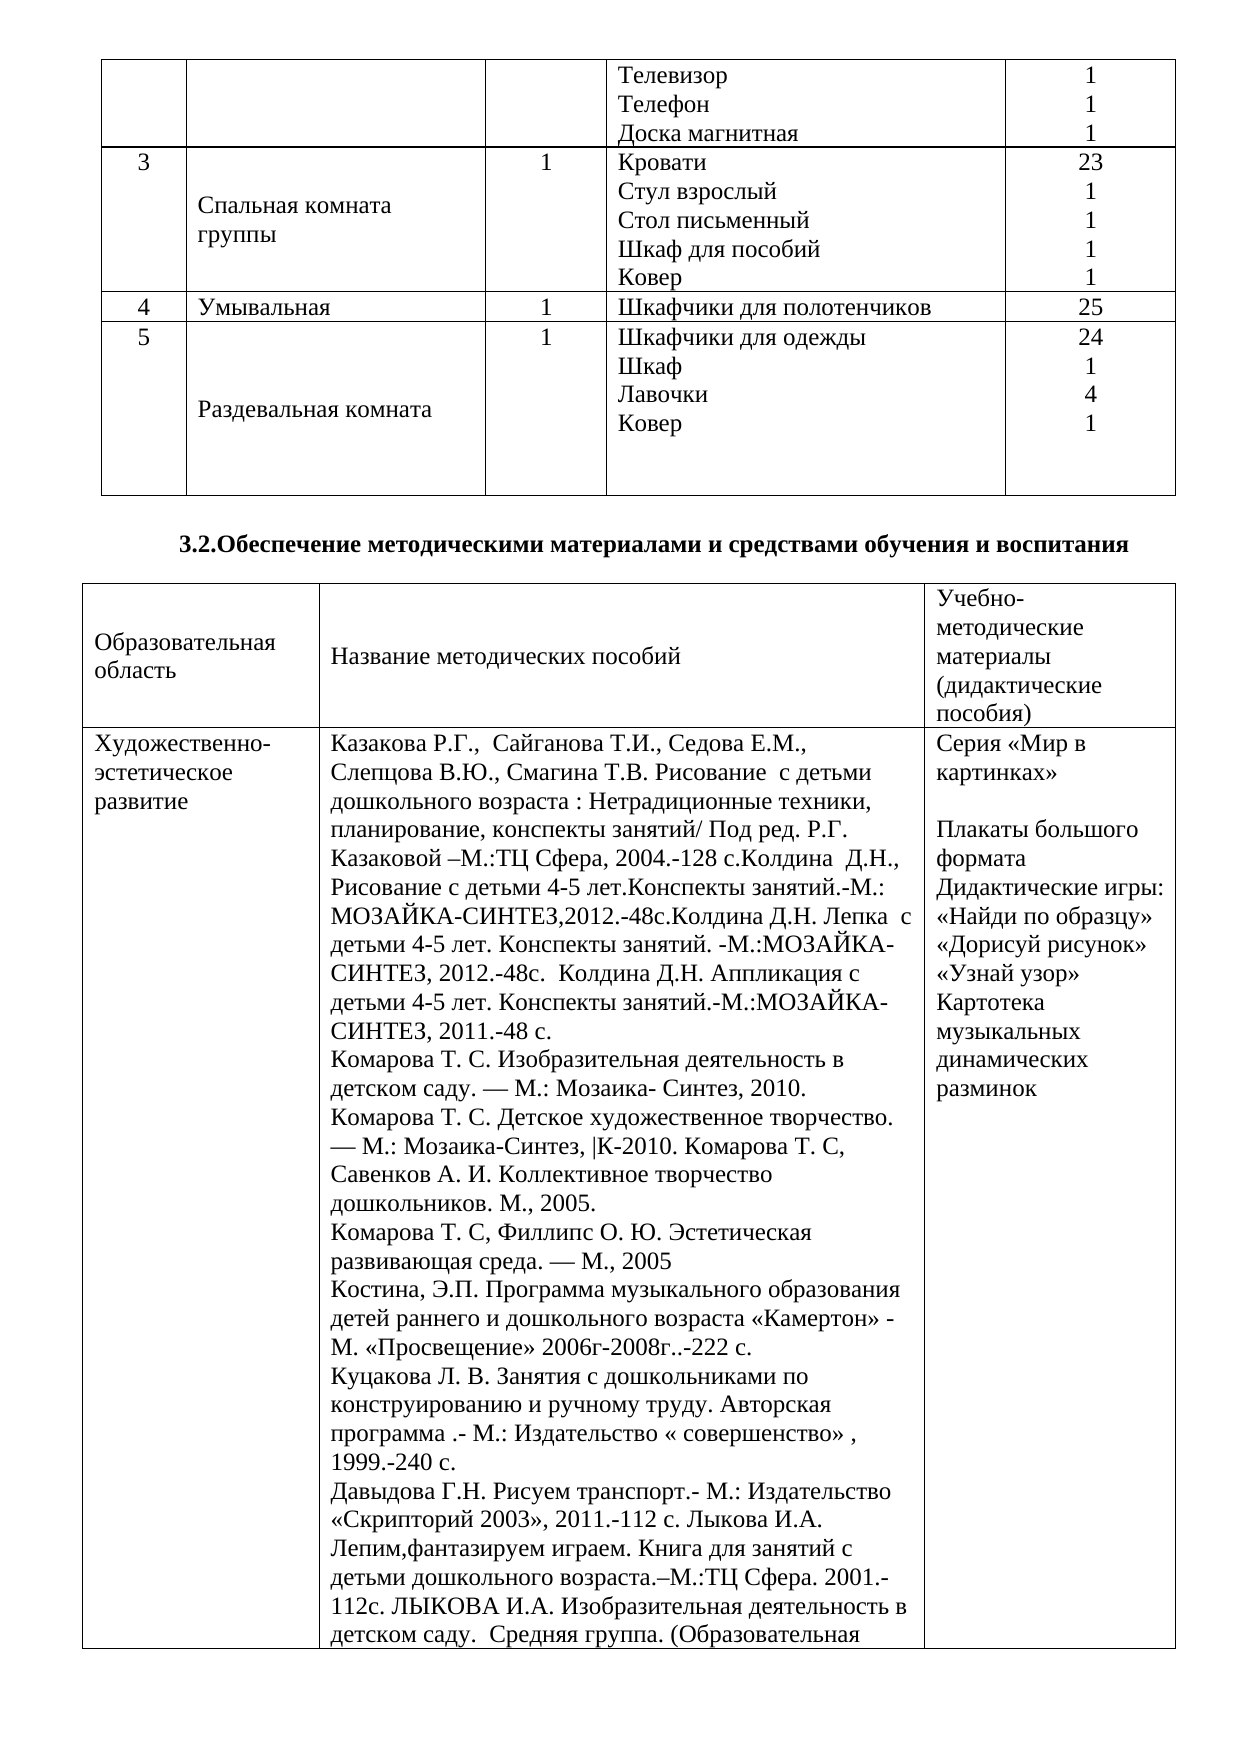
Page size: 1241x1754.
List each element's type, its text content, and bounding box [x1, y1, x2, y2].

table_cell Кровати Стул взрослый Стол письменный Шкаф для пособий Ковер [607, 148, 1005, 291]
table_cell 3 [102, 148, 186, 291]
table_cell 1 [486, 292, 606, 321]
table_header Образовательная область [83, 584, 319, 727]
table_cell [607, 60, 1005, 146]
table_cell Умывальная [187, 292, 485, 321]
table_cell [187, 60, 485, 146]
table_cell 5 [102, 322, 186, 494]
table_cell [925, 728, 1175, 1648]
table_header Название методических пособий [320, 584, 924, 727]
table_cell 1 [486, 322, 606, 494]
table_cell 1 [486, 148, 606, 291]
table_cell Шкафчики для полотенчиков [607, 292, 1005, 321]
table_cell 23 1 1 1 1 [1006, 148, 1175, 291]
table_cell 2 [102, 60, 186, 146]
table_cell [1006, 60, 1175, 146]
table_cell 25 [1006, 292, 1175, 321]
table_cell 1 [486, 60, 606, 146]
table_cell Шкафчики для одежды Шкаф Лавочки Ковер [607, 322, 1005, 494]
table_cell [320, 728, 924, 1648]
table_cell 24 1 4 1 [1006, 322, 1175, 494]
table_cell 4 [102, 292, 186, 321]
list 3.2.Обеспечение методическими материалами и средствами обучения и воспитания [112, 529, 1196, 557]
table_header Учебно-методические материалы (дидактические пособия) [925, 584, 1175, 727]
table_cell Раздевальная комната [187, 322, 485, 494]
table_cell Спальная комната группы [187, 148, 485, 291]
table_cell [83, 728, 319, 1648]
